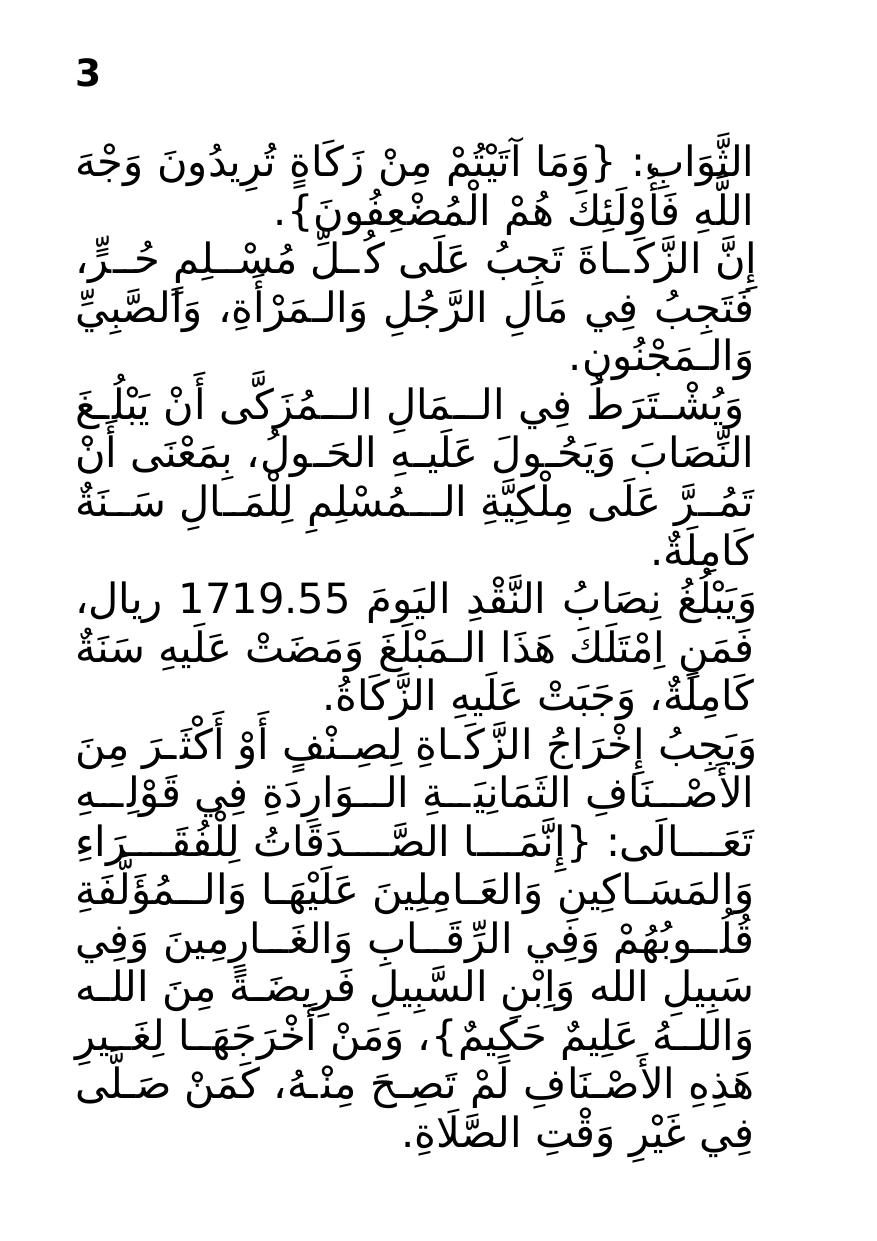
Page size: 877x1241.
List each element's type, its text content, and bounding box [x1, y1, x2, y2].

text وَيَبْلُغُ نِصَابُ النَّقْدِ اليَومَ 1719.55 ريال، فَمَنِ اِمْتَلَكَ هَذَا الـمَبْلَغَ وَمَضَتْ عَلَيهِ سَنَةٌ كَامِلَةٌ، وَجَبَتْ عَلَيهِ الزَّكَاةُ. [75, 575, 757, 721]
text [75, 138, 757, 235]
text وَيُشْتَرَطُ فِي الـمَالِ الـمُزَكَّى أَنْ يَبْلُغَ النِّصَابَ وَيَحُولَ عَلَيهِ الحَولُ، بِمَعْنَى أَنْ تَمُرَّ عَلَى مِلْكِيَّةِ الـمُسْلِمِ لِلْمَالِ سَنَةٌ كَامِلَةٌ. [75, 381, 757, 575]
text إِنَّ الزَّكَاةَ تَجِبُ عَلَى كُلِّ مُسْلِمٍ حُرٍّ، فَتَجِبُ فِي مَالِ الرَّجُلِ وَالـمَرْأَةِ، وَالصَّبِيِّ وَالـمَجْنُونِ. [75, 235, 757, 381]
text وَيَجِبُ إِخْرَاجُ الزَّكَاةِ لِصِنْفٍ أَوْ أَكْثَرَ مِنَ الأَصْنَافِ الثَمَانِيَةِ الوَارِدَةِ فِي قَوْلِهِ تَعَالَى: {إِنَّمَا الصَّدَقَاتُ لِلْفُقَرَاءِ وَالمَسَاكِينِ وَالعَامِلِينَ عَلَيْهَا وَالـمُؤَلَّفَةِ قُلُوبُهُمْ وَفِي الرِّقَابِ وَالغَارِمِينَ وَفِي سَبِيلِ الله وَاِبْنِ السَّبِيلِ فَرِيضَةً مِنَ الله وَاللهُ عَلِيمٌ حَكِيمٌ}، وَمَنْ أَخْرَجَهَا لِغَيرِ هَذِهِ الأَصْنَافِ لَمْ تَصِحَ مِنْهُ، كَمَنْ صَلَّى فِي غَيْرِ وَقْتِ الصَّلَاةِ. [75, 721, 757, 1157]
